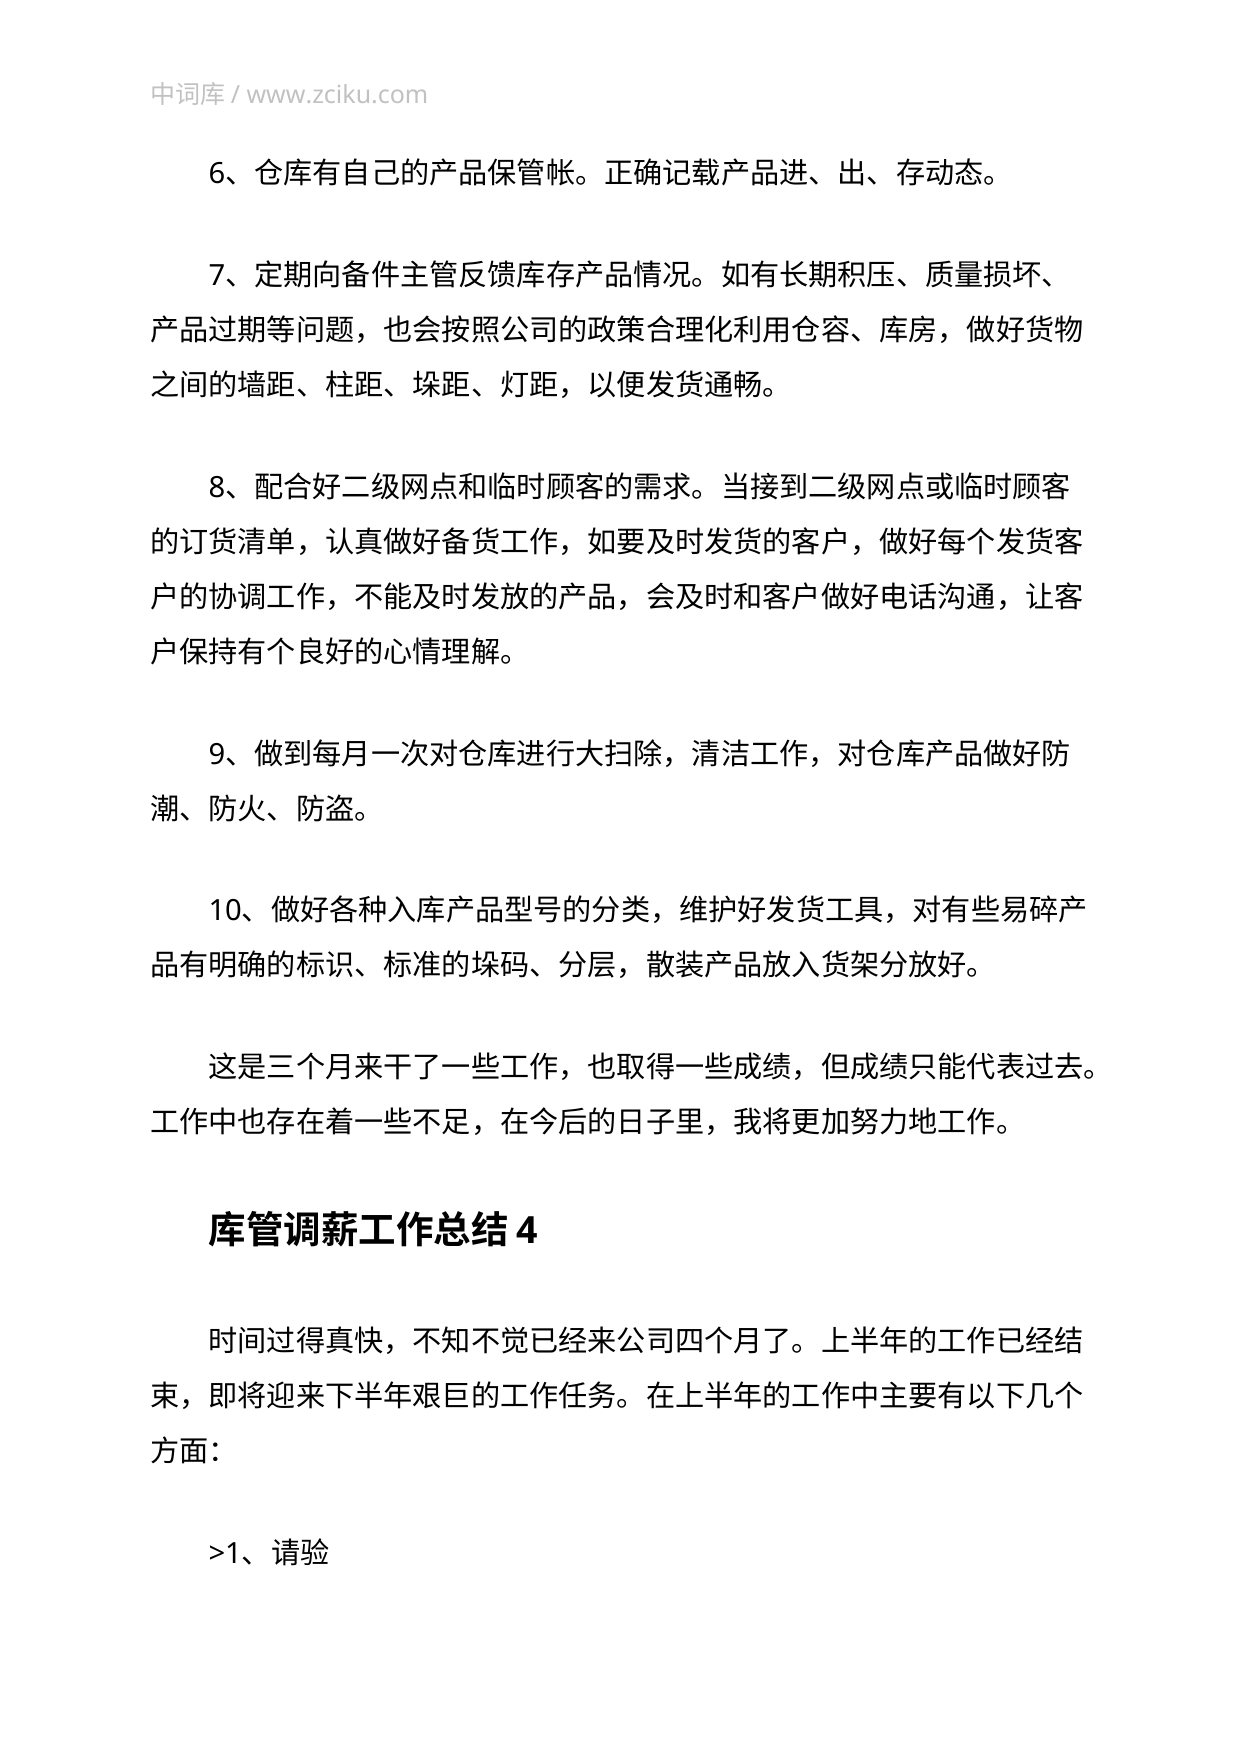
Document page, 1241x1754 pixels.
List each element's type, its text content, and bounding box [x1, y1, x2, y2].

text >1、请验 [150, 1529, 1090, 1572]
text 9、做到每月一次对仓库进行大扫除，清洁工作，对仓库产品做好防潮、防火、防盗。 [150, 730, 1090, 827]
text 时间过得真快，不知不觉已经来公司四个月了。上半年的工作已经结束，即将迎来下半年艰巨的工作任务。在上半年的工作中主要有以下几个方面： [150, 1318, 1090, 1470]
text 7、定期向备件主管反馈库存产品情况。如有长期积压、质量损坏、产品过期等问题，也会按照公司的政策合理化利用仓容、库房，做好货物之间的墙距、柱距、垛距、灯距，以便发货通畅。 [150, 252, 1090, 404]
text 这是三个月来干了一些工作，也取得一些成绩，但成绩只能代表过去。工作中也存在着一些不足，在今后的日子里，我将更加努力地工作。 [150, 1044, 1090, 1141]
text 6、仓库有自己的产品保管帐。正确记载产品进、出、存动态。 [150, 150, 1090, 192]
text 10、做好各种入库产品型号的分类，维护好发货工具，对有些易碎产品有明确的标识、标准的垛码、分层，散装产品放入货架分放好。 [150, 887, 1090, 984]
text 库管调薪工作总结4 [150, 1200, 1090, 1255]
text 8、配合好二级网点和临时顾客的需求。当接到二级网点或临时顾客的订货清单，认真做好备货工作，如要及时发货的客户，做好每个发货客户的协调工作，不能及时发放的产品，会及时和客户做好电话沟通，让客户保持有个良好的心情理解。 [150, 464, 1090, 671]
